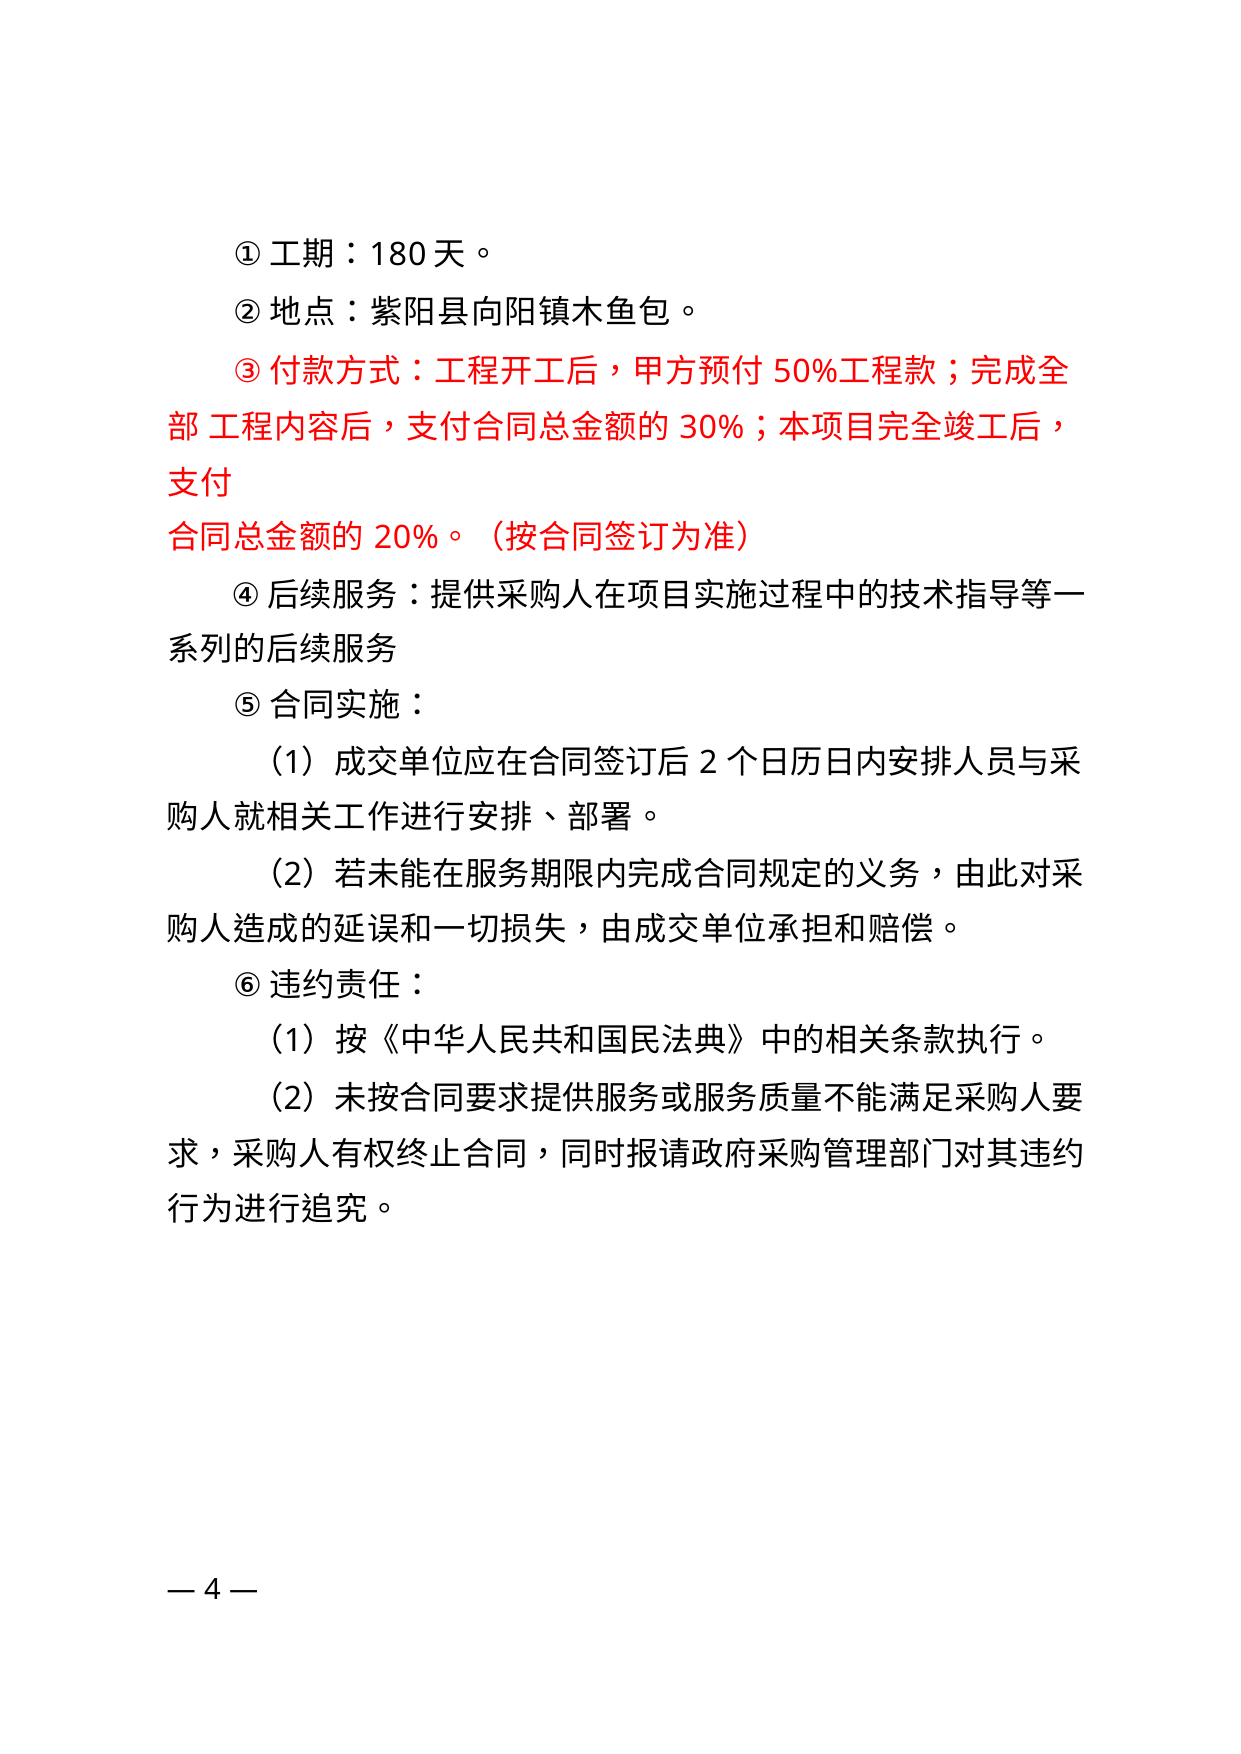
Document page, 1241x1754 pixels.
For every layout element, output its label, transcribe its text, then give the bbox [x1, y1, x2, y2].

text （1）按《中华人民共和国民法典》中的相关条款执行。 [232, 1019, 1087, 1060]
text 系列的后续服务 [167, 628, 1087, 669]
text ①工期：180天。 [233, 233, 1087, 274]
text 购人造成的延误和一切损失，由成交单位承担和赔偿。 [166, 908, 1087, 949]
text 合同总金额的 20%。（按合同签订为准） [167, 516, 1087, 557]
text （2）若未能在服务期限内完成合同规定的义务，由此对采 [232, 851, 1087, 895]
text （2）未按合同要求提供服务或服务质量不能满足采购人要 求，采购人有权终止合同，同时报请政府采购管理部门对其违约 [167, 1075, 1087, 1175]
text ③付款方式：工程开工后，甲方预付 50%工程款；完成全部 工程内容后，支付合同总金额的 30%；本项目完全竣工后，支付 [167, 347, 1087, 504]
text ⑤合同实施： [233, 684, 1087, 724]
text ④后续服务：提供采购人在项目实施过程中的技术指导等一 [166, 572, 1087, 616]
text 行为进行追究。 [167, 1188, 1087, 1228]
text （1）成交单位应在合同签订后 2 个日历日内安排人员与采 [232, 739, 1087, 783]
text ⑥违约责任： [233, 964, 1087, 1004]
text 购人就相关工作进行安排、部署。 [166, 796, 1087, 837]
text ②地点：紫阳县向阳镇木鱼包。 [233, 289, 1087, 332]
